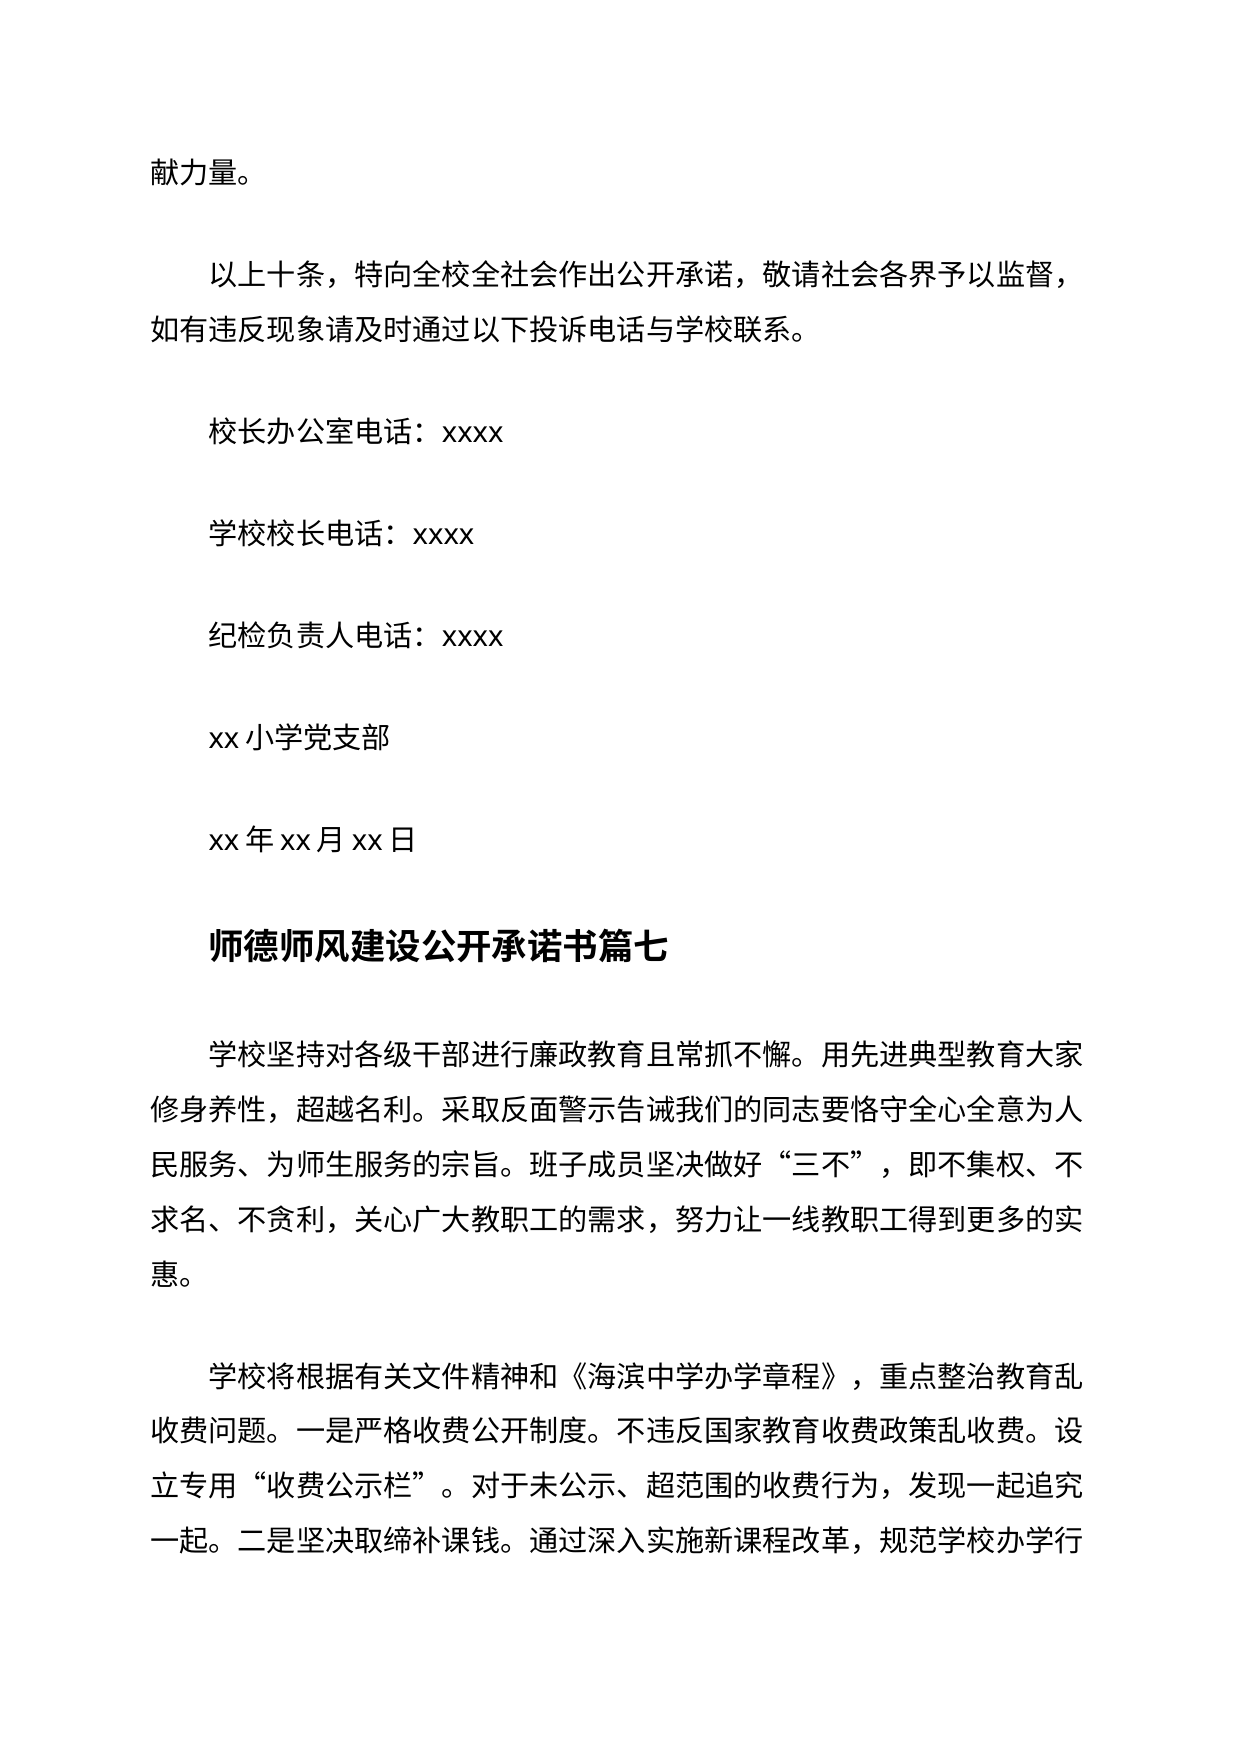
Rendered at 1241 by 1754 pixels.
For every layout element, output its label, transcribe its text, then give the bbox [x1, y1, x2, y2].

text 以上十条，特向全校全社会作出公开承诺，敬请社会各界予以监督，如有违反现象请及时通过以下投诉电话与学校联系。 [150, 252, 1090, 349]
text 学校坚持对各级干部进行廉政教育且常抓不懈。用先进典型教育大家修身养性，超越名利。采取反面警示告诫我们的同志要恪守全心全意为人民服务、为师生服务的宗旨。班子成员坚决做好“三不”，即不集权、不求名、不贪利，关心广大教职工的需求，努力让一线教职工得到更多的实惠。 [150, 1032, 1090, 1294]
text xx小学党支部 [150, 714, 1090, 757]
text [150, 1353, 1090, 1560]
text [150, 150, 1090, 192]
text 学校校长电话：xxxx [150, 510, 1090, 553]
text 纪检负责人电话：xxxx [150, 612, 1090, 655]
text 师德师风建设公开承诺书篇七 [150, 918, 1090, 969]
text xx年xx月xx日 [150, 816, 1090, 859]
text 校长办公室电话：xxxx [150, 408, 1090, 451]
